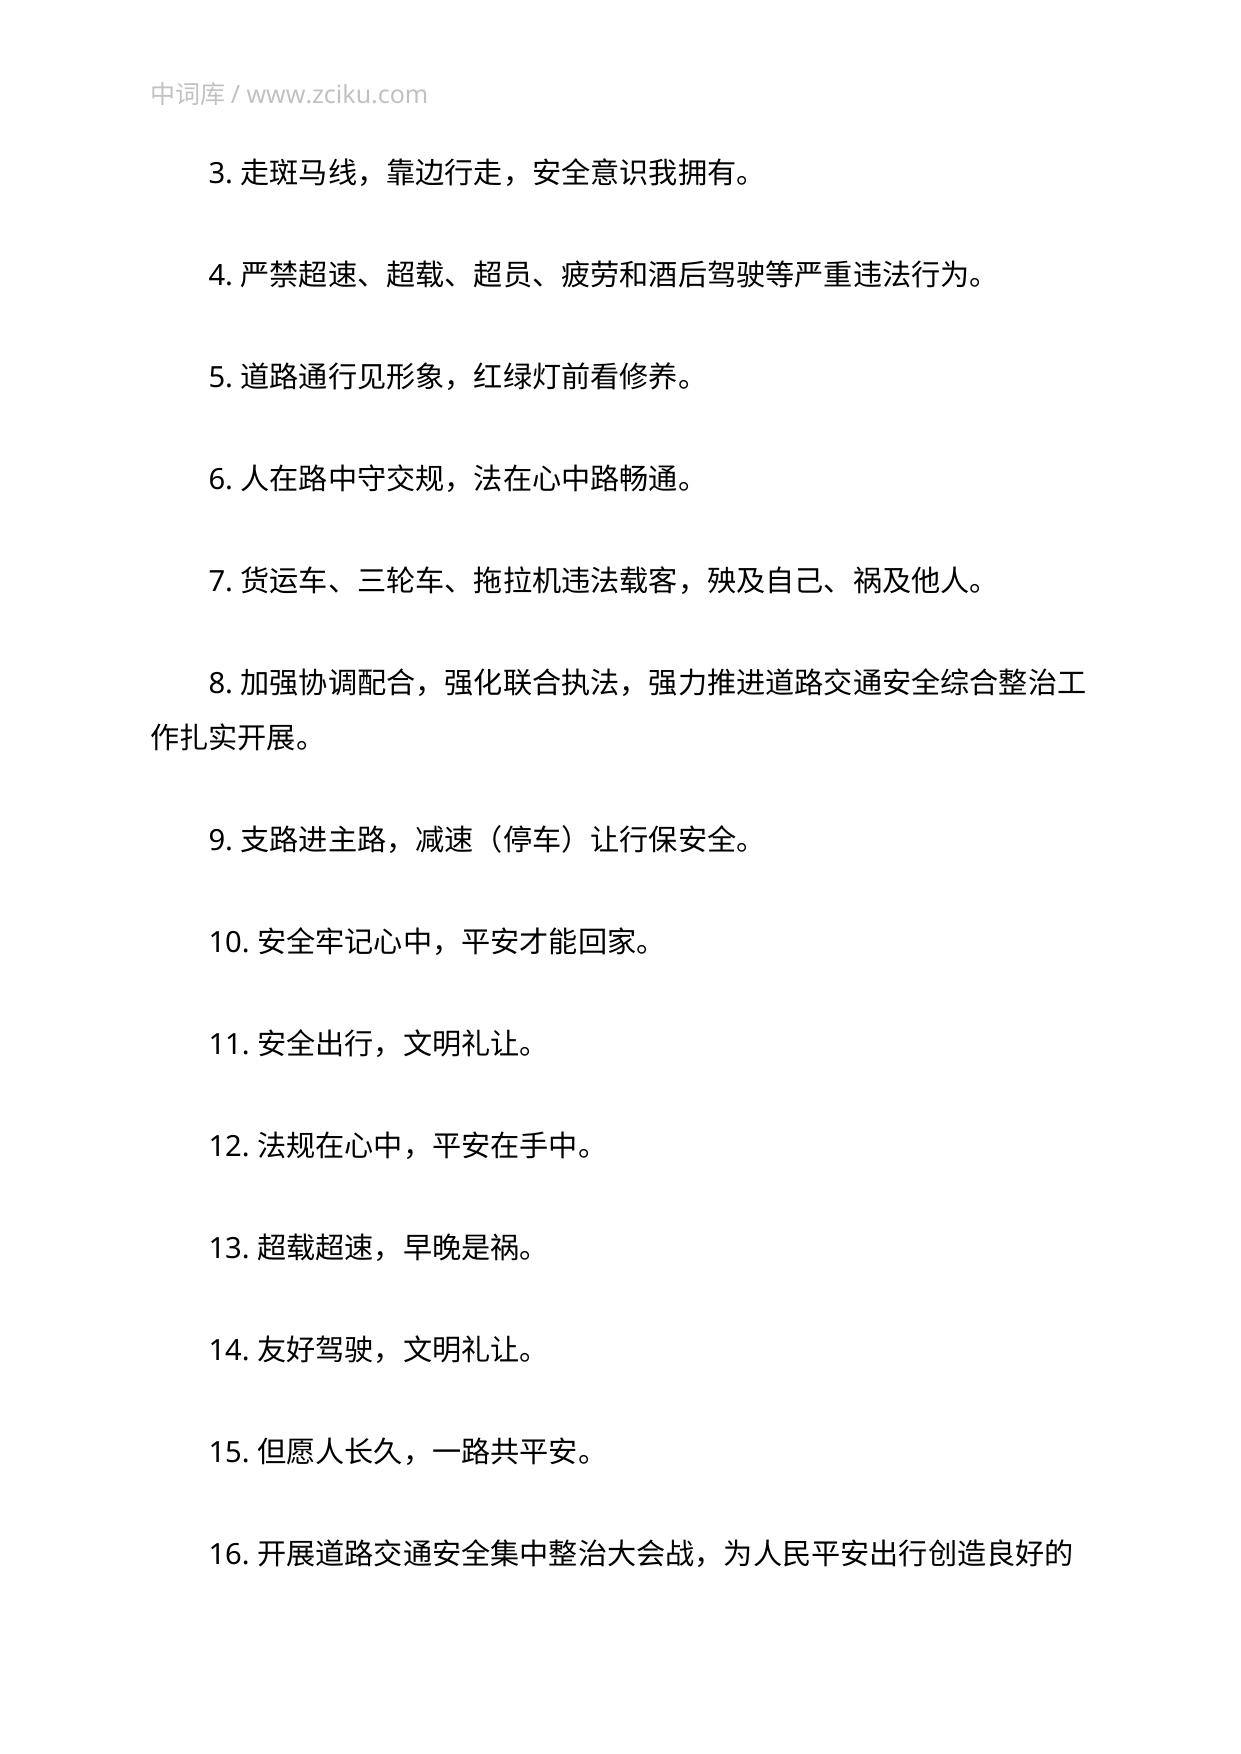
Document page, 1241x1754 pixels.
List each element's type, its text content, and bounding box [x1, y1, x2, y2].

text 4. 严禁超速、超载、超员、疲劳和酒后驾驶等严重违法行为。 [150, 252, 1090, 294]
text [150, 1531, 1090, 1573]
text 7. 货运车、三轮车、拖拉机违法载客，殃及自己、祸及他人。 [150, 558, 1090, 600]
text 11. 安全出行，文明礼让。 [150, 1021, 1090, 1063]
text 10. 安全牢记心中，平安才能回家。 [150, 919, 1090, 961]
text 6. 人在路中守交规，法在心中路畅通。 [150, 456, 1090, 498]
text 14. 友好驾驶，文明礼让。 [150, 1327, 1090, 1369]
text 8. 加强协调配合，强化联合执法，强力推进道路交通安全综合整治工作扎实开展。 [150, 660, 1090, 757]
text 12. 法规在心中，平安在手中。 [150, 1123, 1090, 1165]
text 3. 走斑马线，靠边行走，安全意识我拥有。 [150, 150, 1090, 192]
text 5. 道路通行见形象，红绿灯前看修养。 [150, 354, 1090, 396]
text 13. 超载超速，早晚是祸。 [150, 1224, 1090, 1267]
text 15. 但愿人长久，一路共平安。 [150, 1428, 1090, 1471]
text 9. 支路进主路，减速（停车）让行保安全。 [150, 817, 1090, 859]
